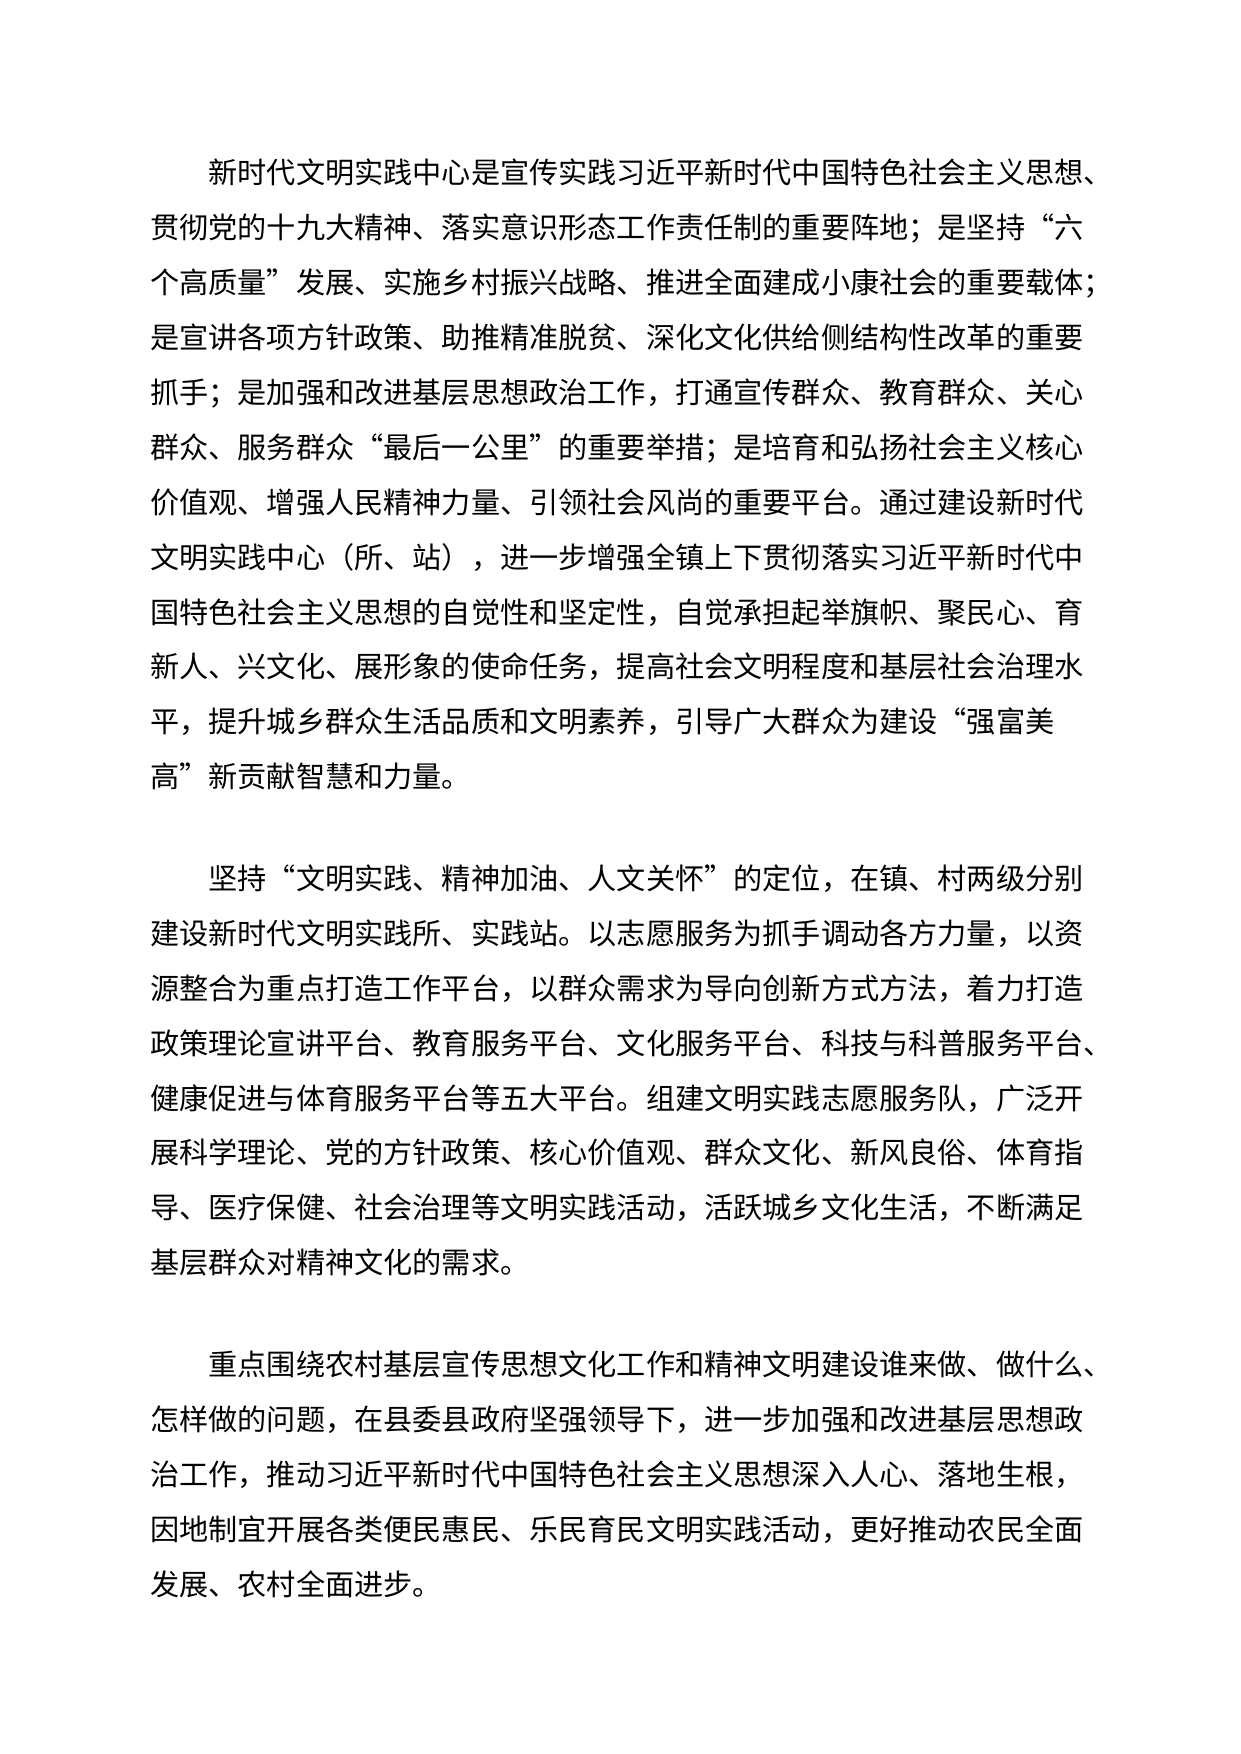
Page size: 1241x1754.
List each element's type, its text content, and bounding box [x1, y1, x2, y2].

text 重点围绕农村基层宣传思想文化工作和精神文明建设谁来做、做什么、怎样做的问题，在县委县政府坚强领导下，进一步加强和改进基层思想政治工作，推动习近平新时代中国特色社会主义思想深入人心、落地生根，因地制宜开展各类便民惠民、乐民育民文明实践活动，更好推动农民全面发展、农村全面进步。 [150, 1342, 1090, 1603]
text 新时代文明实践中心是宣传实践习近平新时代中国特色社会主义思想、贯彻党的十九大精神、落实意识形态工作责任制的重要阵地；是坚持“六个高质量”发展、实施乡村振兴战略、推进全面建成小康社会的重要载体；是宣讲各项方针政策、助推精准脱贫、深化文化供给侧结构性改革的重要抓手；是加强和改进基层思想政治工作，打通宣传群众、教育群众、关心群众、服务群众“最后一公里”的重要举措；是培育和弘扬社会主义核心价值观、增强人民精神力量、引领社会风尚的重要平台。通过建设新时代文明实践中心（所、站），进一步增强全镇上下贯彻落实习近平新时代中国特色社会主义思想的自觉性和坚定性，自觉承担起举旗帜、聚民心、育新人、兴文化、展形象的使命任务，提高社会文明程度和基层社会治理水平，提升城乡群众生活品质和文明素养，引导广大群众为建设“强富美高”新贡献智慧和力量。 [150, 150, 1090, 796]
text 坚持“文明实践、精神加油、人文关怀”的定位，在镇、村两级分别建设新时代文明实践所、实践站。以志愿服务为抓手调动各方力量，以资源整合为重点打造工作平台，以群众需求为导向创新方式方法，着力打造政策理论宣讲平台、教育服务平台、文化服务平台、科技与科普服务平台、健康促进与体育服务平台等五大平台。组建文明实践志愿服务队，广泛开展科学理论、党的方针政策、核心价值观、群众文化、新风良俗、体育指导、医疗保健、社会治理等文明实践活动，活跃城乡文化生活，不断满足基层群众对精神文化的需求。 [150, 856, 1090, 1282]
